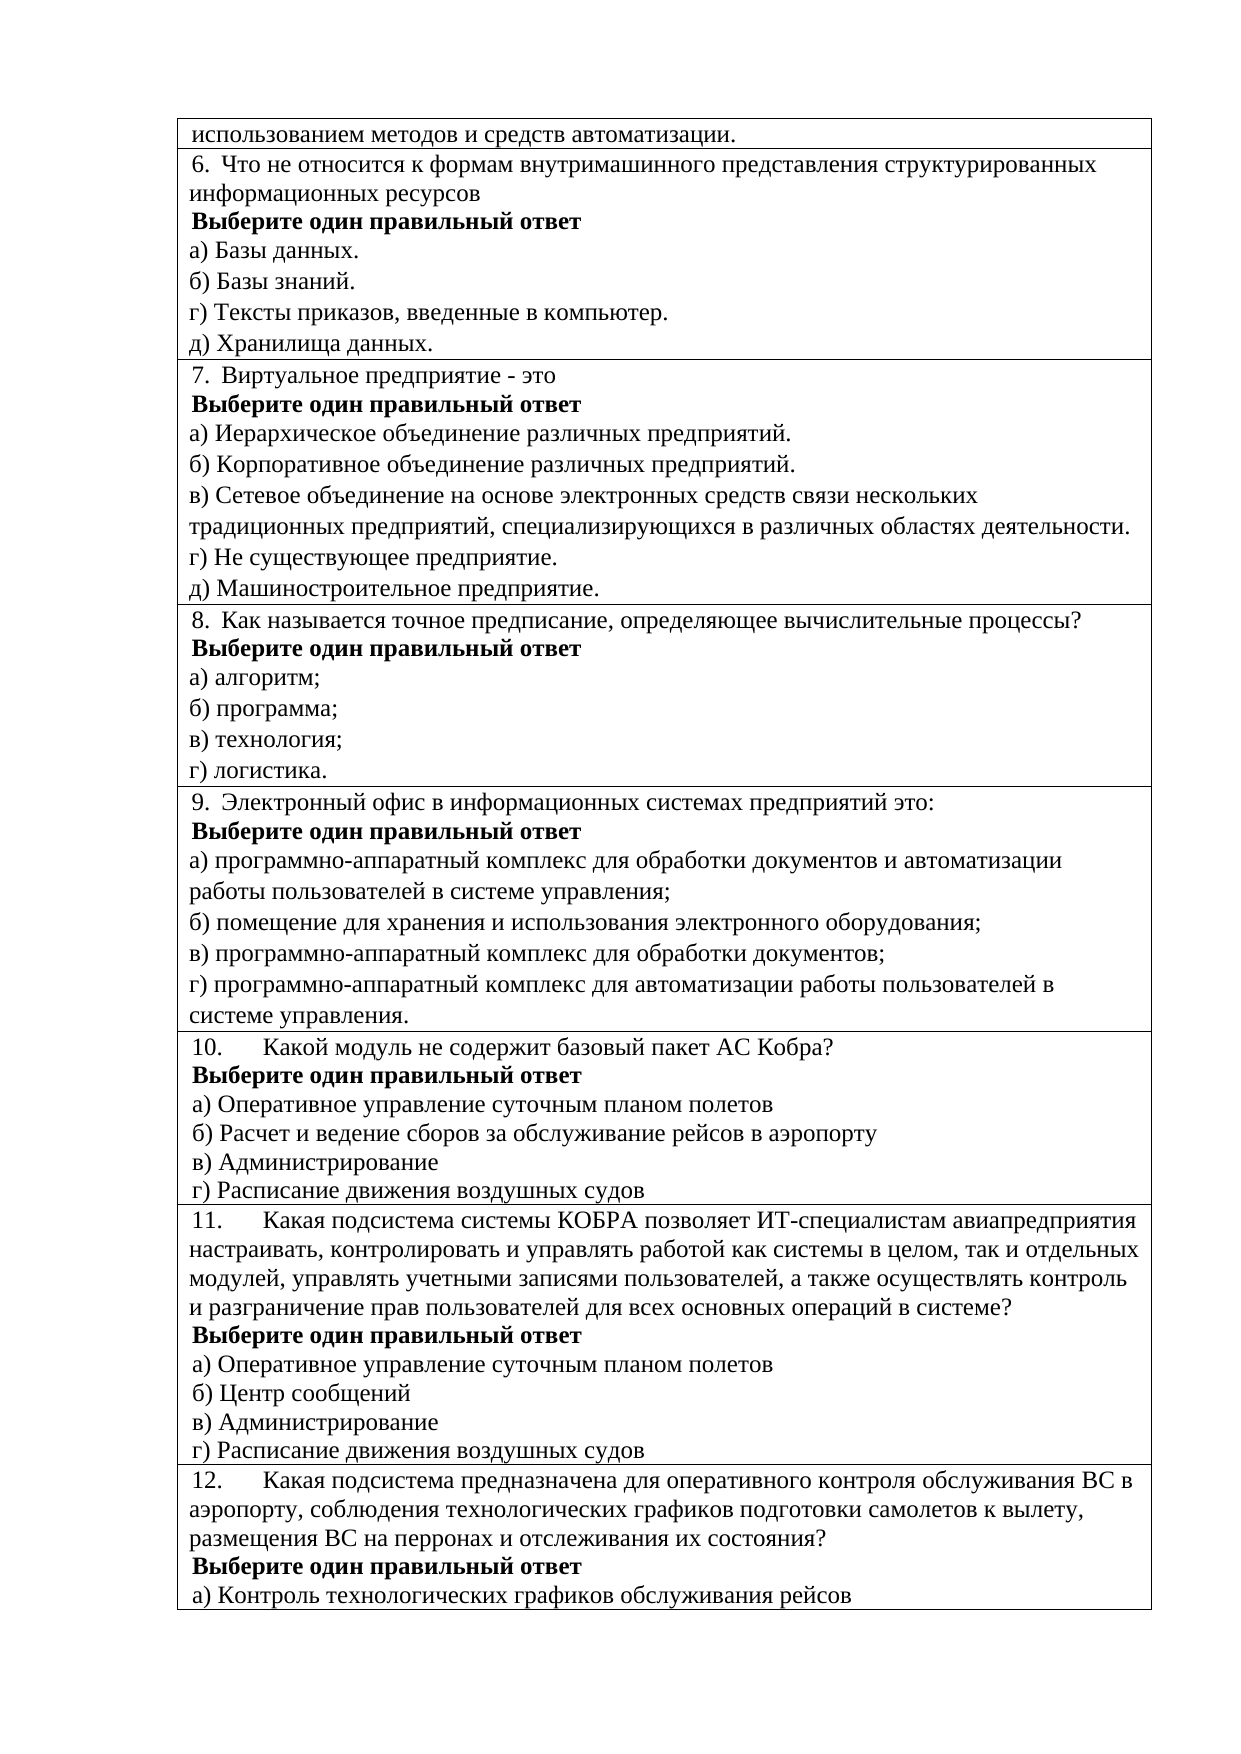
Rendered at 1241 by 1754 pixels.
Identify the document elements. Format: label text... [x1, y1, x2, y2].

table_cell Виртуальное предприятие - это Выберите один правильный ответ а) Иерархическое объединение различных предприятий. б) Корпоративное объединение различных предприятий. в) Сетевое объединение на основе электронных средств связи нескольких традиционных предприятий, специализирующихся в различных областях деятельности. г) Не существующее предприятие. д) Машиностроительное предприятие. [178, 360, 1151, 604]
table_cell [178, 119, 1151, 148]
table_cell Как называется точное предписание, определяющее вычислительные процессы? Выберите один правильный ответ а) алгоритм; б) программа; в) технология; г) логистика. [178, 605, 1151, 786]
table_cell Какой модуль не содержит базовый пакет АС Кобра? Выберите один правильный ответ а) Оперативное управление суточным планом полетов б) Расчет и ведение сборов за обслуживание рейсов в аэропорту в) Администрирование г) Расписание движения воздушных судов [178, 1032, 1151, 1204]
table_cell Что не относится к формам внутримашинного представления структурированных информационных ресурсов Выберите один правильный ответ а) Базы данных. б) Базы знаний. г) Тексты приказов, введенные в компьютер. д) Хранилища данных. [178, 149, 1151, 359]
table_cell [178, 1465, 1151, 1609]
table_cell Какая подсистема системы КОБРА позволяет ИТ-специалистам авиапредприятия настраивать, контролировать и управлять работой как системы в целом, так и отдельных модулей, управлять учетными записями пользователей, а также осуществлять контроль и разграничение прав пользователей для всех основных операций в системе? Выберите один правильный ответ а) Оперативное управление суточным планом полетов б) Центр сообщений в) Администрирование г) Расписание движения воздушных судов [178, 1205, 1151, 1464]
table_cell Электронный офис в информационных системах предприятий это: Выберите один правильный ответ а) программно-аппаратный комплекс для обработки документов и автоматизации работы пользователей в системе управления; б) помещение для хранения и использования электронного оборудования; в) программно-аппаратный комплекс для обработки документов; г) программно-аппаратный комплекс для автоматизации работы пользователей в системе управления. [178, 787, 1151, 1031]
